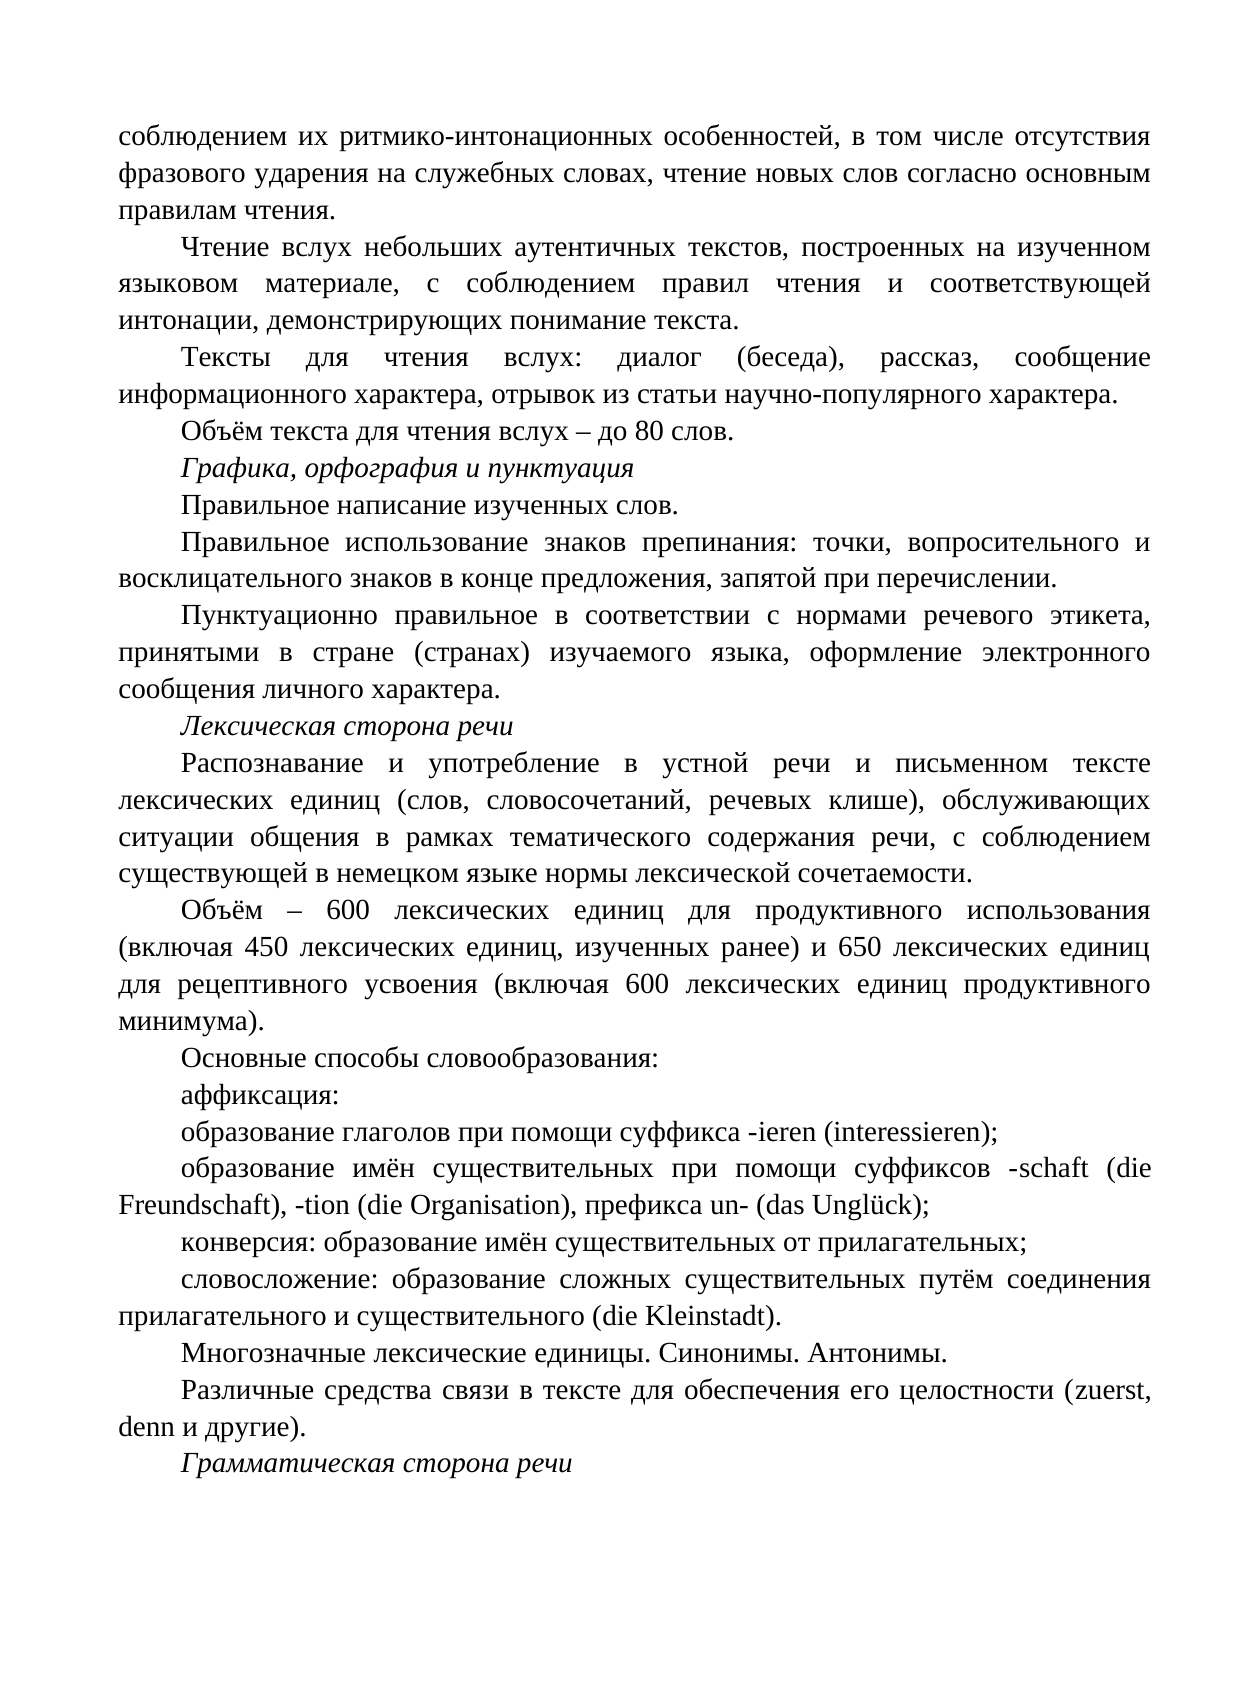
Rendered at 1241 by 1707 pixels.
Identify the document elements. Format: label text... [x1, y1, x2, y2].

text Многозначные лексические единицы. Синонимы. Антонимы. [118, 1335, 1152, 1368]
text Лексическая сторона речи [118, 708, 1152, 742]
text конверсия: образование имён существительных от прилагательных; [118, 1224, 1152, 1258]
text образование глаголов при помощи суффикса -ieren (interessieren); [118, 1114, 1152, 1147]
text Различные средства связи в тексте для обеспечения его целостности (zuerst, denn и другие). [118, 1372, 1152, 1442]
text Объём текста для чтения вслух – до 80 слов. [118, 413, 1152, 447]
text Пунктуационно правильное в соответствии с нормами речевого этикета, принятыми в стране (странах) изучаемого языка, оформление электронного сообщения личного характера. [118, 597, 1152, 705]
text аффиксация: [118, 1077, 1152, 1110]
text словосложение: образование сложных существительных путём соединения прилагательного и существительного (die Kleinstadt). [118, 1261, 1152, 1332]
text образование имён существительных при помощи суффиксов -schaft (die Freundschaft), -tion (die Organisation), префикса un- (das Unglück); [118, 1151, 1152, 1221]
text Грамматическая сторона речи [118, 1446, 1152, 1479]
text Графика, орфография и пунктуация [118, 450, 1152, 483]
text Правильное использование знаков препинания: точки, вопросительного и восклицательного знаков в конце предложения, запятой при перечислении. [118, 524, 1152, 594]
text Правильное написание изученных слов. [118, 487, 1152, 520]
text Чтение вслух небольших аутентичных текстов, построенных на изученном языковом материале, с соблюдением правил чтения и соответствующей интонации, демонстрирующих понимание текста. [118, 229, 1152, 336]
text Распознавание и употребление в устной речи и письменном тексте лексических единиц (слов, словосочетаний, речевых клише), обслуживающих ситуации общения в рамках тематического содержания речи, с соблюдением существующей в немецком языке нормы лексической сочетаемости. [118, 745, 1152, 889]
text Основные способы словообразования: [118, 1040, 1152, 1073]
text Тексты для чтения вслух: диалог (беседа), рассказ, сообщение информационного характера, отрывок из статьи научно-популярного характера. [118, 339, 1152, 410]
text Объём – 600 лексических единиц для продуктивного использования (включая 450 лексических единиц, изученных ранее) и 650 лексических единиц для рецептивного усвоения (включая 600 лексических единиц продуктивного минимума). [118, 892, 1152, 1037]
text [118, 118, 1152, 225]
